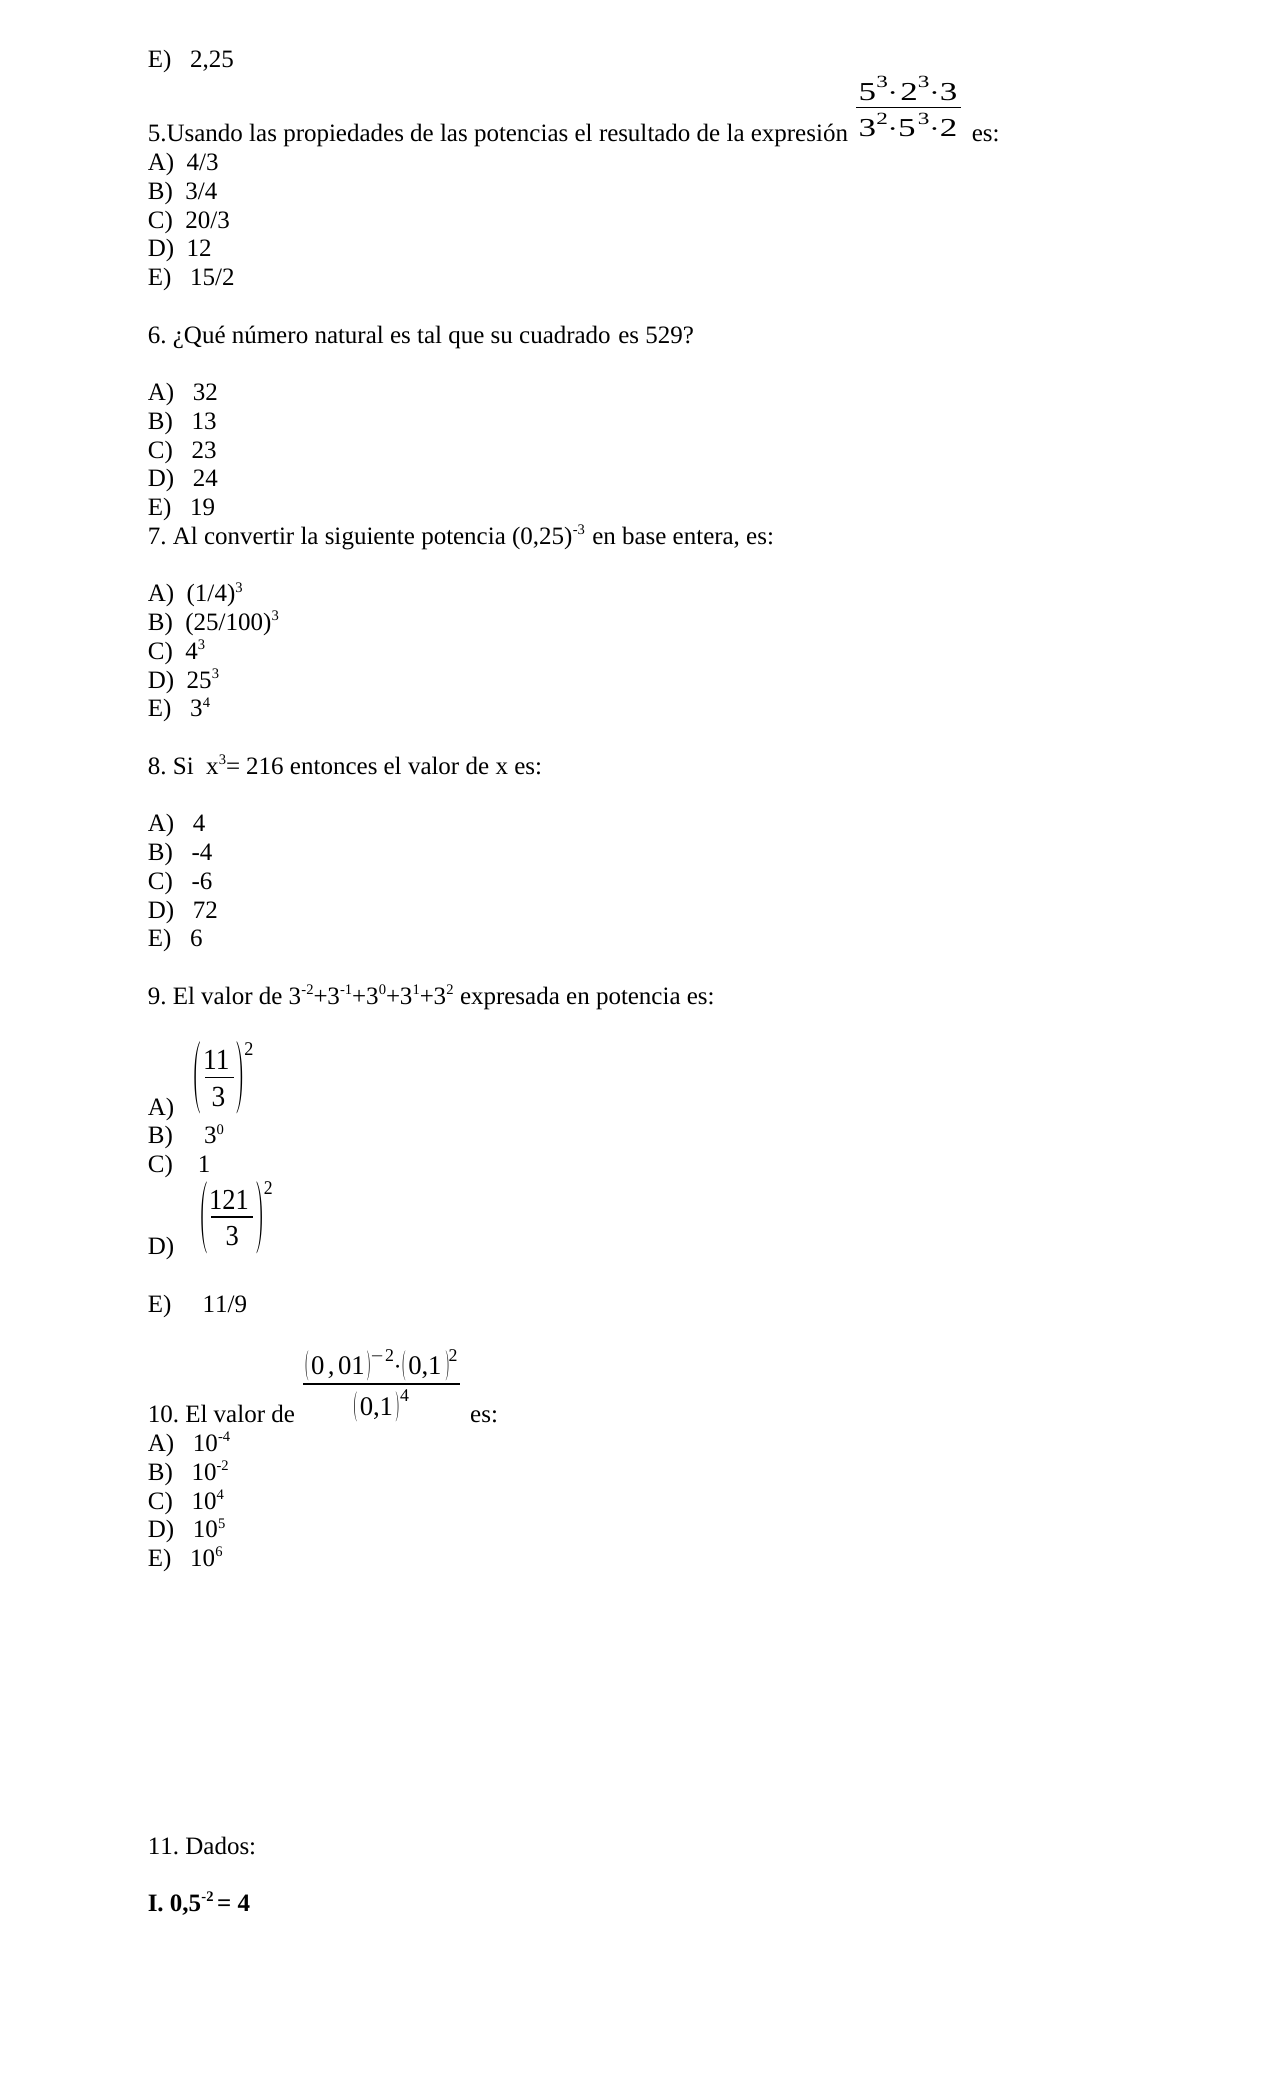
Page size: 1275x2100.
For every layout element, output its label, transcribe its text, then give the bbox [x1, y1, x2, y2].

text D) 105 [148, 1514, 1167, 1543]
text E) 106 [148, 1543, 1167, 1572]
text 5.Usando las propiedades de las potencias el resultado de la expresión es: [148, 73, 1167, 147]
text C) 43 [148, 636, 1167, 665]
text 9. El valor de 3-2+3-1+30+31+32 expresada en potencia es: [148, 981, 1167, 1010]
text C) 104 [148, 1486, 1167, 1514]
text B) 10-2 [148, 1457, 1167, 1486]
text E) 2,25 [148, 44, 1167, 73]
text A) 32 [148, 377, 1167, 406]
text E) 6 [148, 923, 1167, 952]
text C) -6 [148, 866, 1167, 895]
text 11. Dados: [148, 1831, 1167, 1859]
text C) 1 [148, 1149, 1167, 1178]
text 6. ¿Qué número natural es tal que su cuadrado es 529? [148, 320, 1167, 348]
text 7. Al convertir la siguiente potencia (0,25)-3 en base entera, es: [148, 521, 1167, 550]
text E) 15/2 [148, 262, 1167, 291]
text B) -4 [148, 837, 1167, 866]
text I. 0,5-2 = 4 [148, 1888, 1167, 1917]
text A) 10-4 [148, 1428, 1167, 1457]
text A) [148, 1038, 1167, 1121]
text B) 3/4 [148, 176, 1167, 205]
text D) 253 [148, 665, 1167, 693]
text 8. Si x3= 216 entonces el valor de x es: [148, 751, 1167, 780]
text D) 12 [148, 233, 1167, 262]
text B) 30 [148, 1121, 1167, 1149]
text D) 72 [148, 895, 1167, 923]
text C) 23 [148, 435, 1167, 463]
text E) 19 [148, 492, 1167, 521]
text C) 20/3 [148, 205, 1167, 233]
text D) [148, 1178, 1167, 1260]
text A) (1/4)3 [148, 578, 1167, 607]
text B) 13 [148, 406, 1167, 435]
text D) 24 [148, 463, 1167, 492]
text E) 11/9 [148, 1289, 1167, 1317]
text B) (25/100)3 [148, 607, 1167, 636]
text 10. El valor de es: [148, 1346, 1167, 1428]
text A) 4/3 [148, 147, 1167, 176]
text E) 34 [148, 693, 1167, 722]
text A) 4 [148, 808, 1167, 837]
